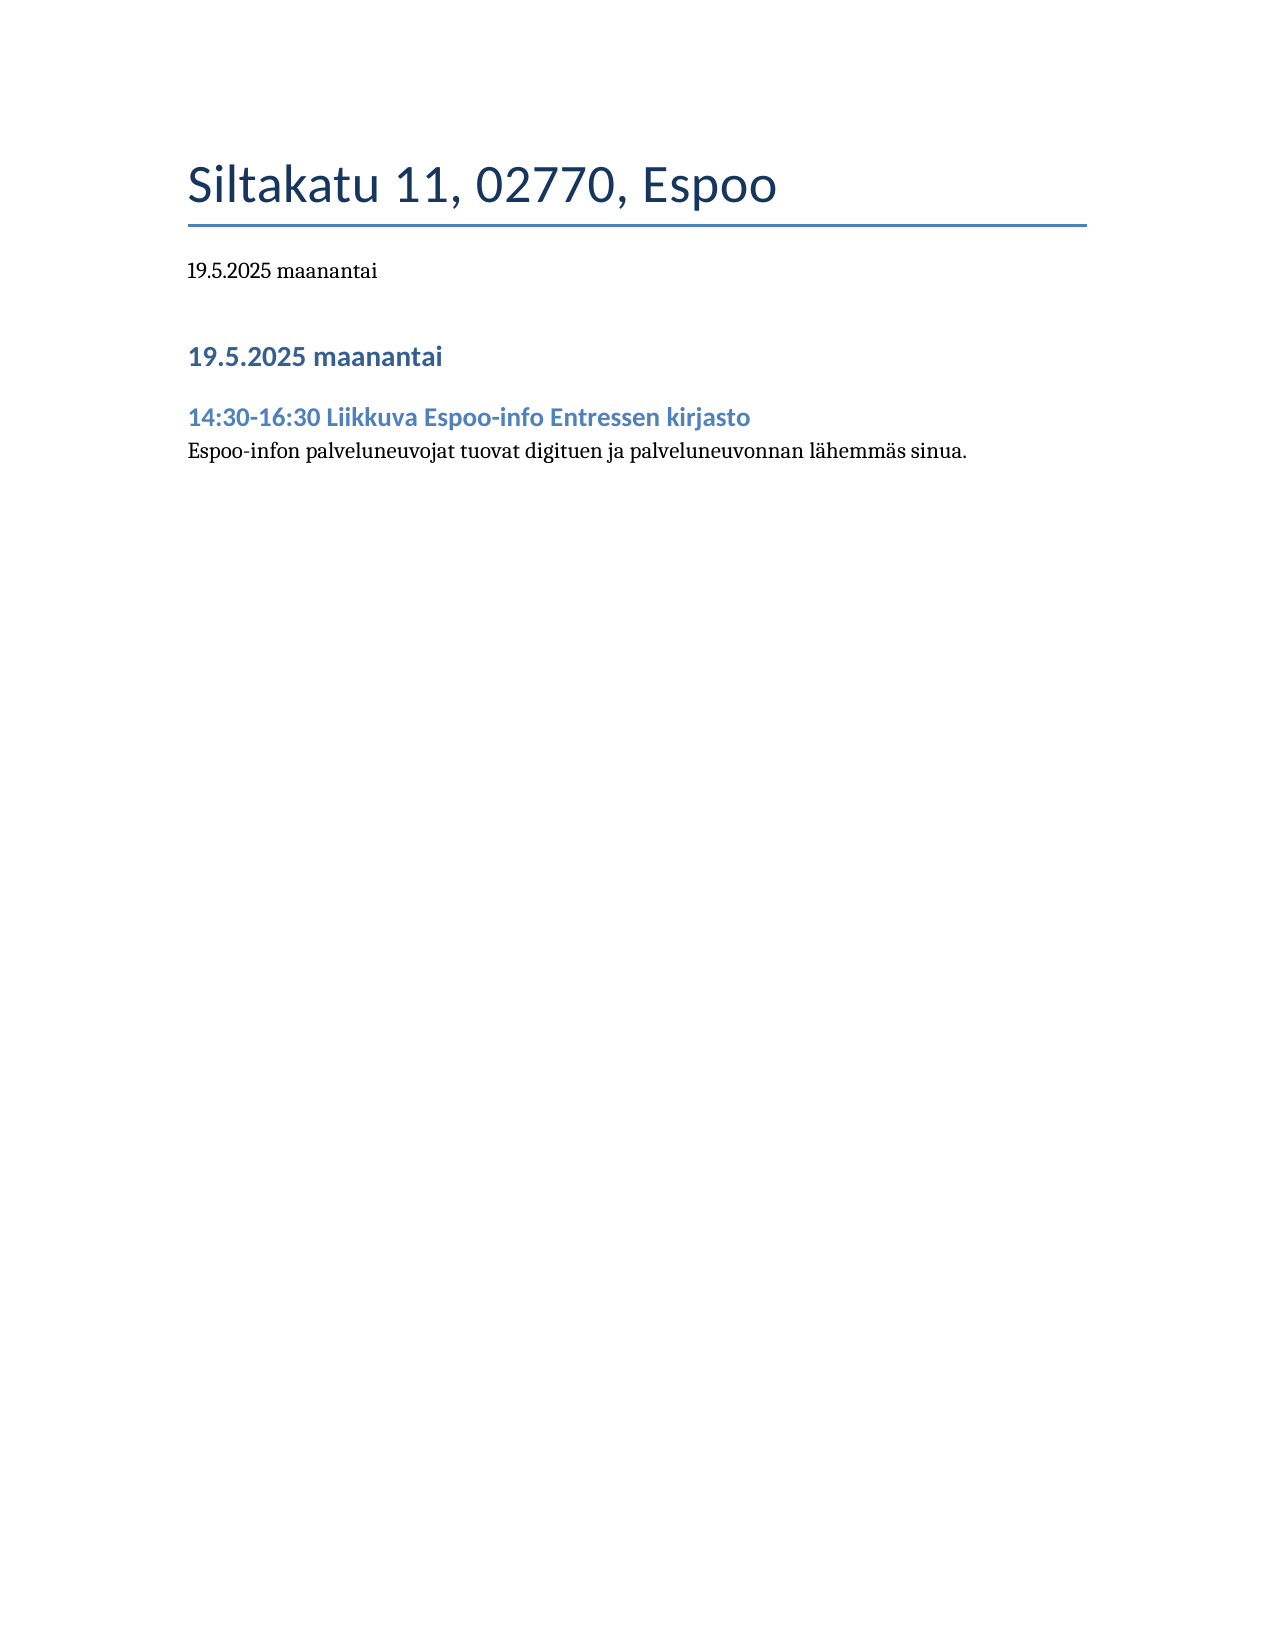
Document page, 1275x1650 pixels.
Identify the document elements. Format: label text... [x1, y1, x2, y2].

text 19.5.2025 maanantai [187, 258, 1087, 284]
title Siltakatu 11, 02770, Espoo [187, 150, 1087, 227]
text Espoo-infon palveluneuvojat tuovat digituen ja palveluneuvonnan lähemmäs sinua. [187, 438, 1087, 464]
subtitle 19.5.2025 maanantai [187, 338, 1087, 374]
subtitle 14:30-16:30 Liikkuva Espoo-info Entressen kirjasto [187, 400, 1087, 433]
